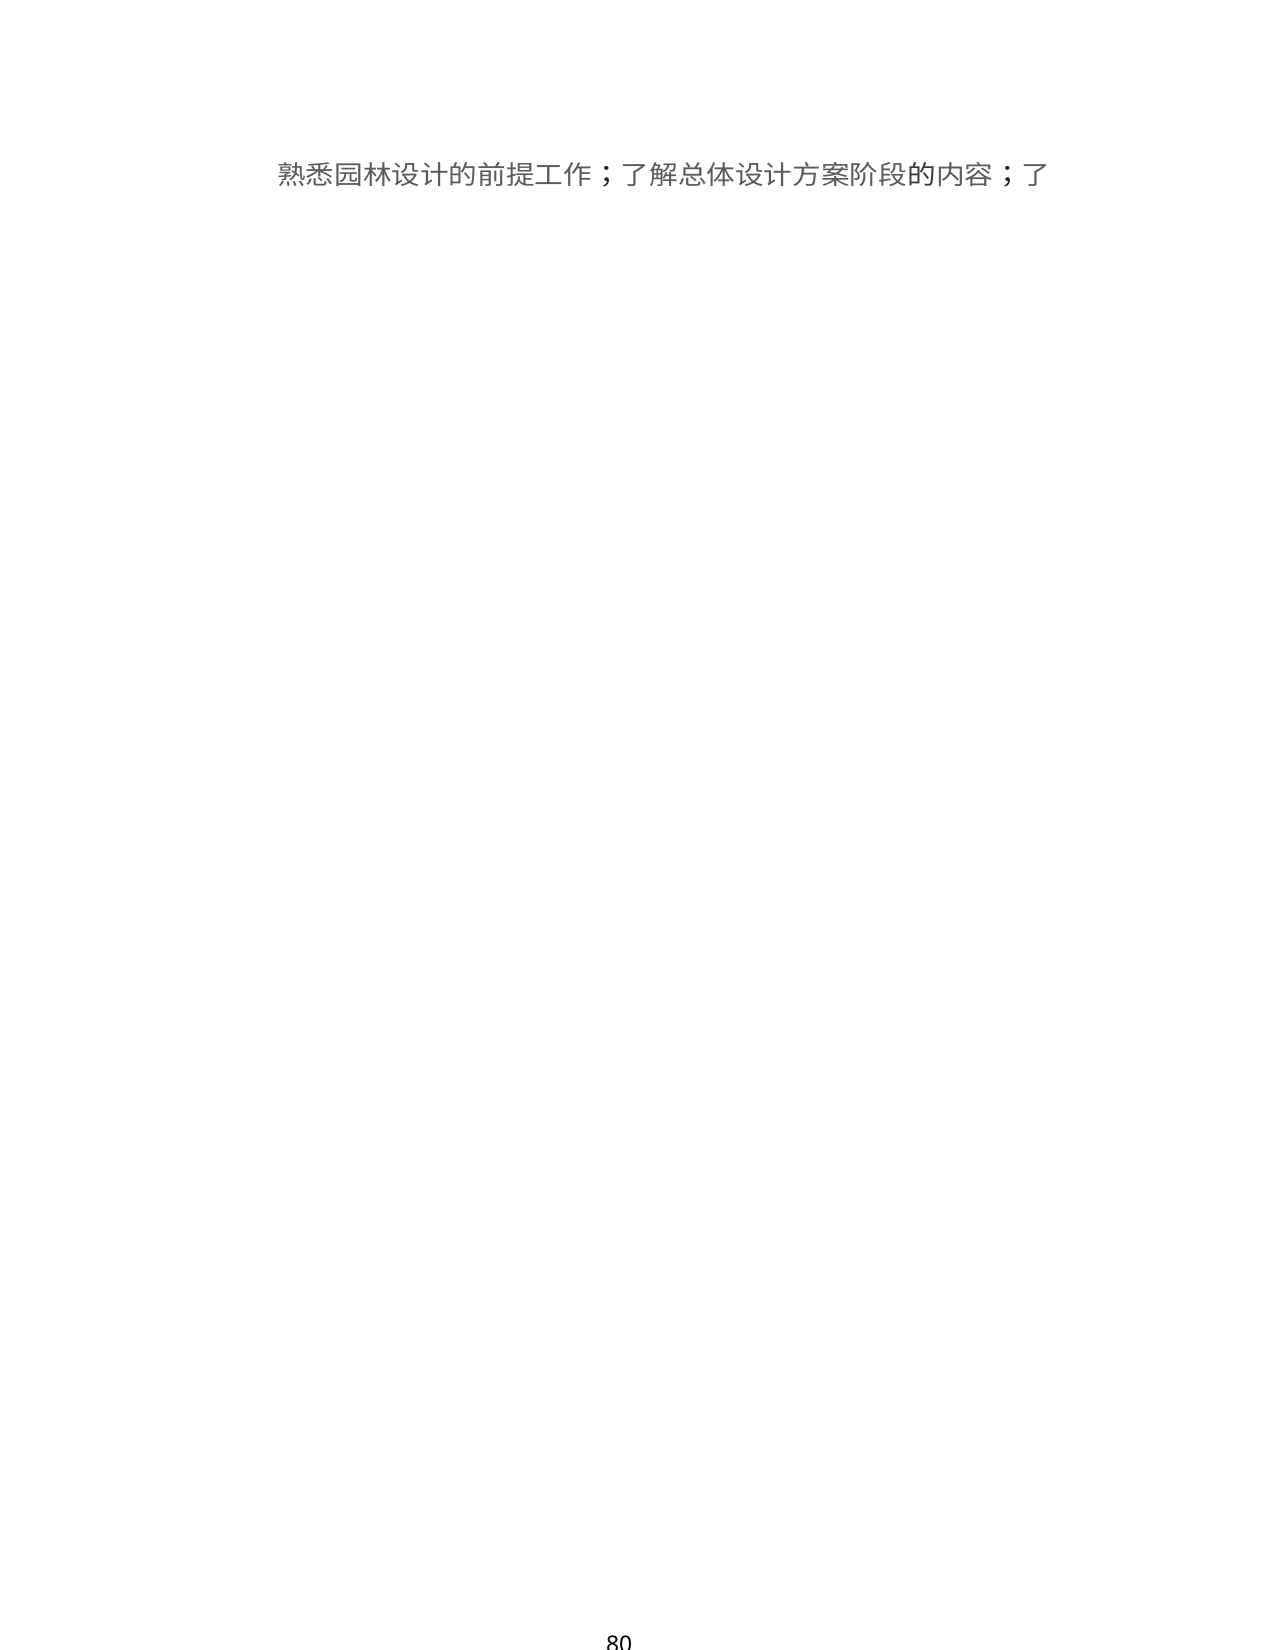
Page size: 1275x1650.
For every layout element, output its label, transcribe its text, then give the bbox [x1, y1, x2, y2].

text 熟悉园林设计的前提工作；了解总体设计方案阶段的内容；了 [277, 156, 1167, 192]
